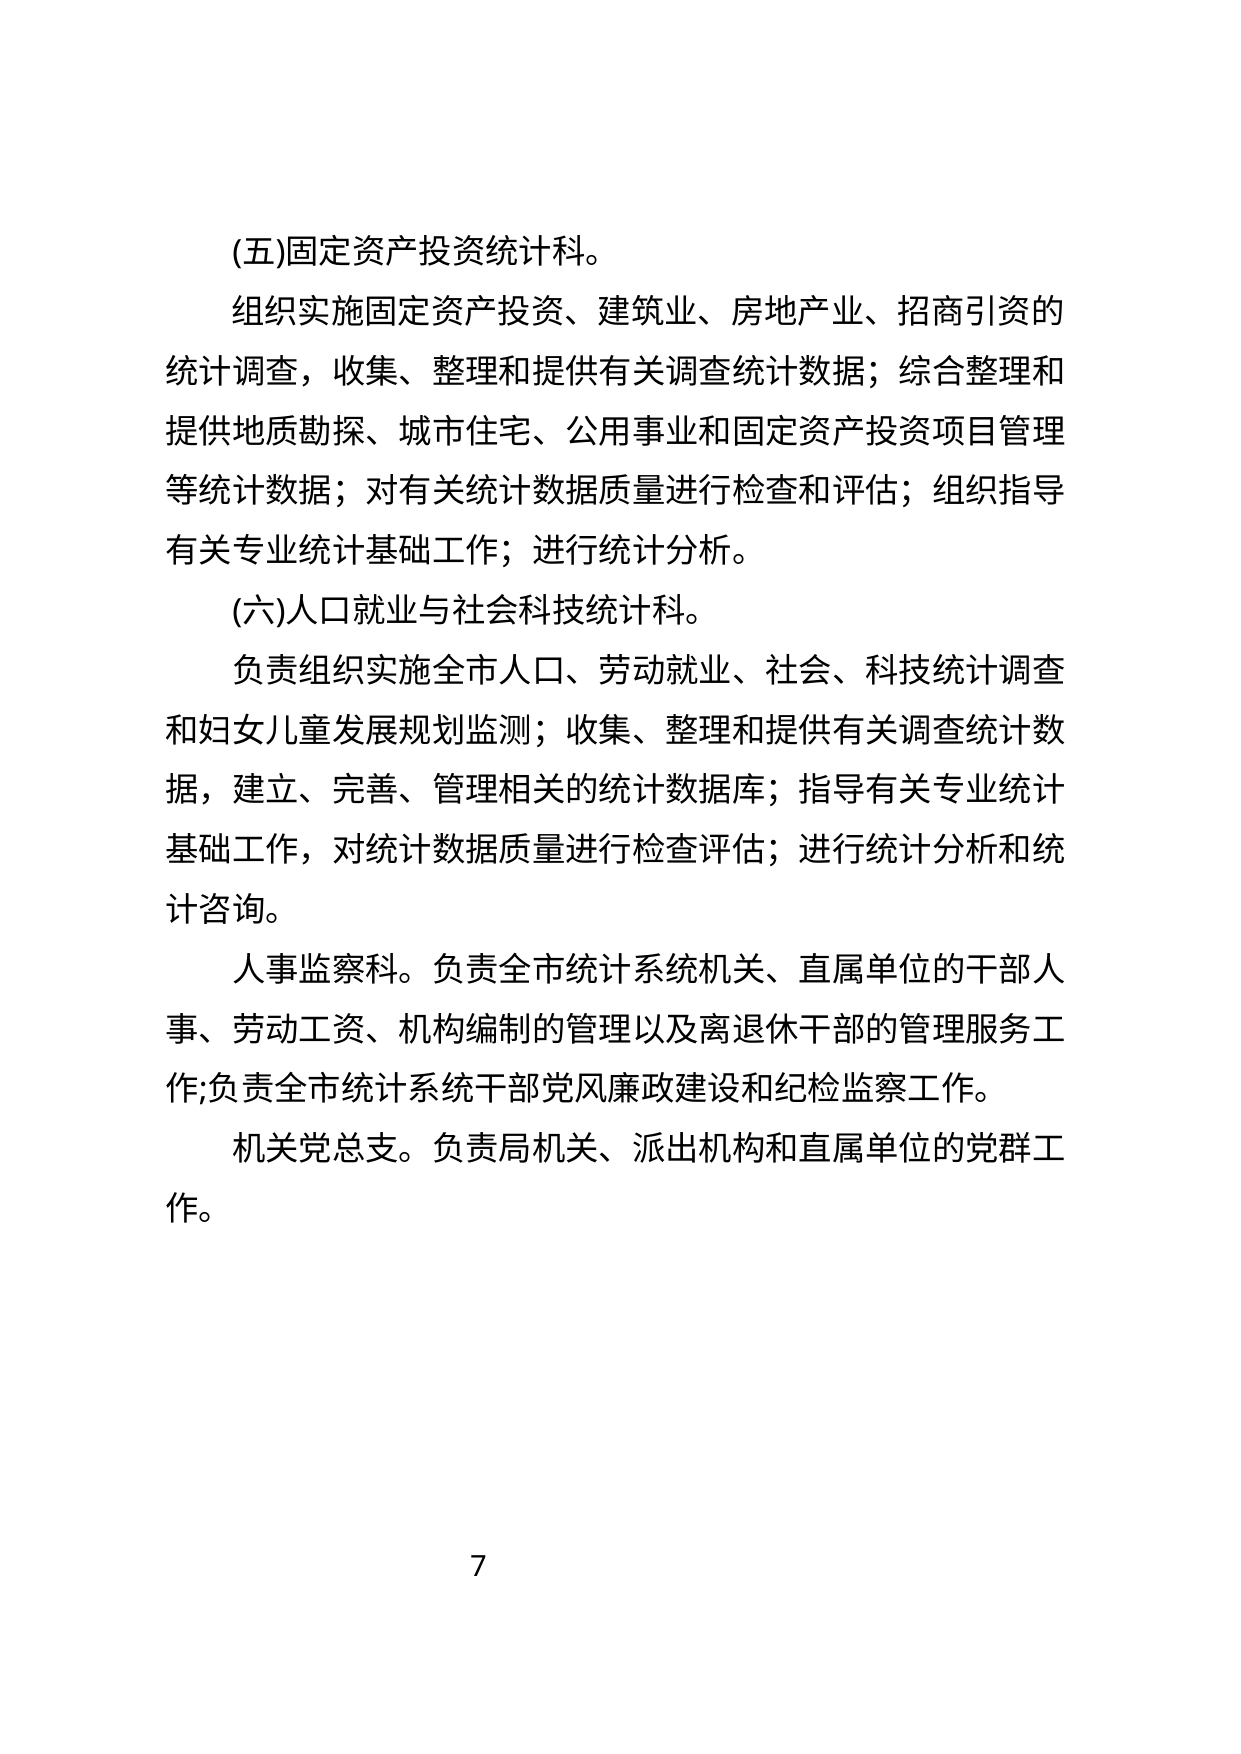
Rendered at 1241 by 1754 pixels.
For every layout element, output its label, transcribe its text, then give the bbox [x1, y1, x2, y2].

text 机关党总支。负责局机关、派出机构和直属单位的党群工作。 [165, 1116, 1075, 1236]
text 组织实施固定资产投资、建筑业、房地产业、招商引资的统计调查，收集、整理和提供有关调查统计数据；综合整理和提供地质勘探、城市住宅、公用事业和固定资产投资项目管理等统计数据；对有关统计数据质量进行检查和评估；组织指导有关专业统计基础工作；进行统计分析。 [165, 279, 1075, 578]
text 负责组织实施全市人口、劳动就业、社会、科技统计调查和妇女儿童发展规划监测；收集、整理和提供有关调查统计数据，建立、完善、管理相关的统计数据库；指导有关专业统计基础工作，对统计数据质量进行检查评估；进行统计分析和统计咨询。 [165, 638, 1075, 937]
text (六)人口就业与社会科技统计科。 [232, 578, 1075, 638]
text 人事监察科。负责全市统计系统机关、直属单位的干部人事、劳动工资、机构编制的管理以及离退休干部的管理服务工作;负责全市统计系统干部党风廉政建设和纪检监察工作。 [165, 937, 1075, 1116]
text (五)固定资产投资统计科。 [232, 219, 1075, 279]
